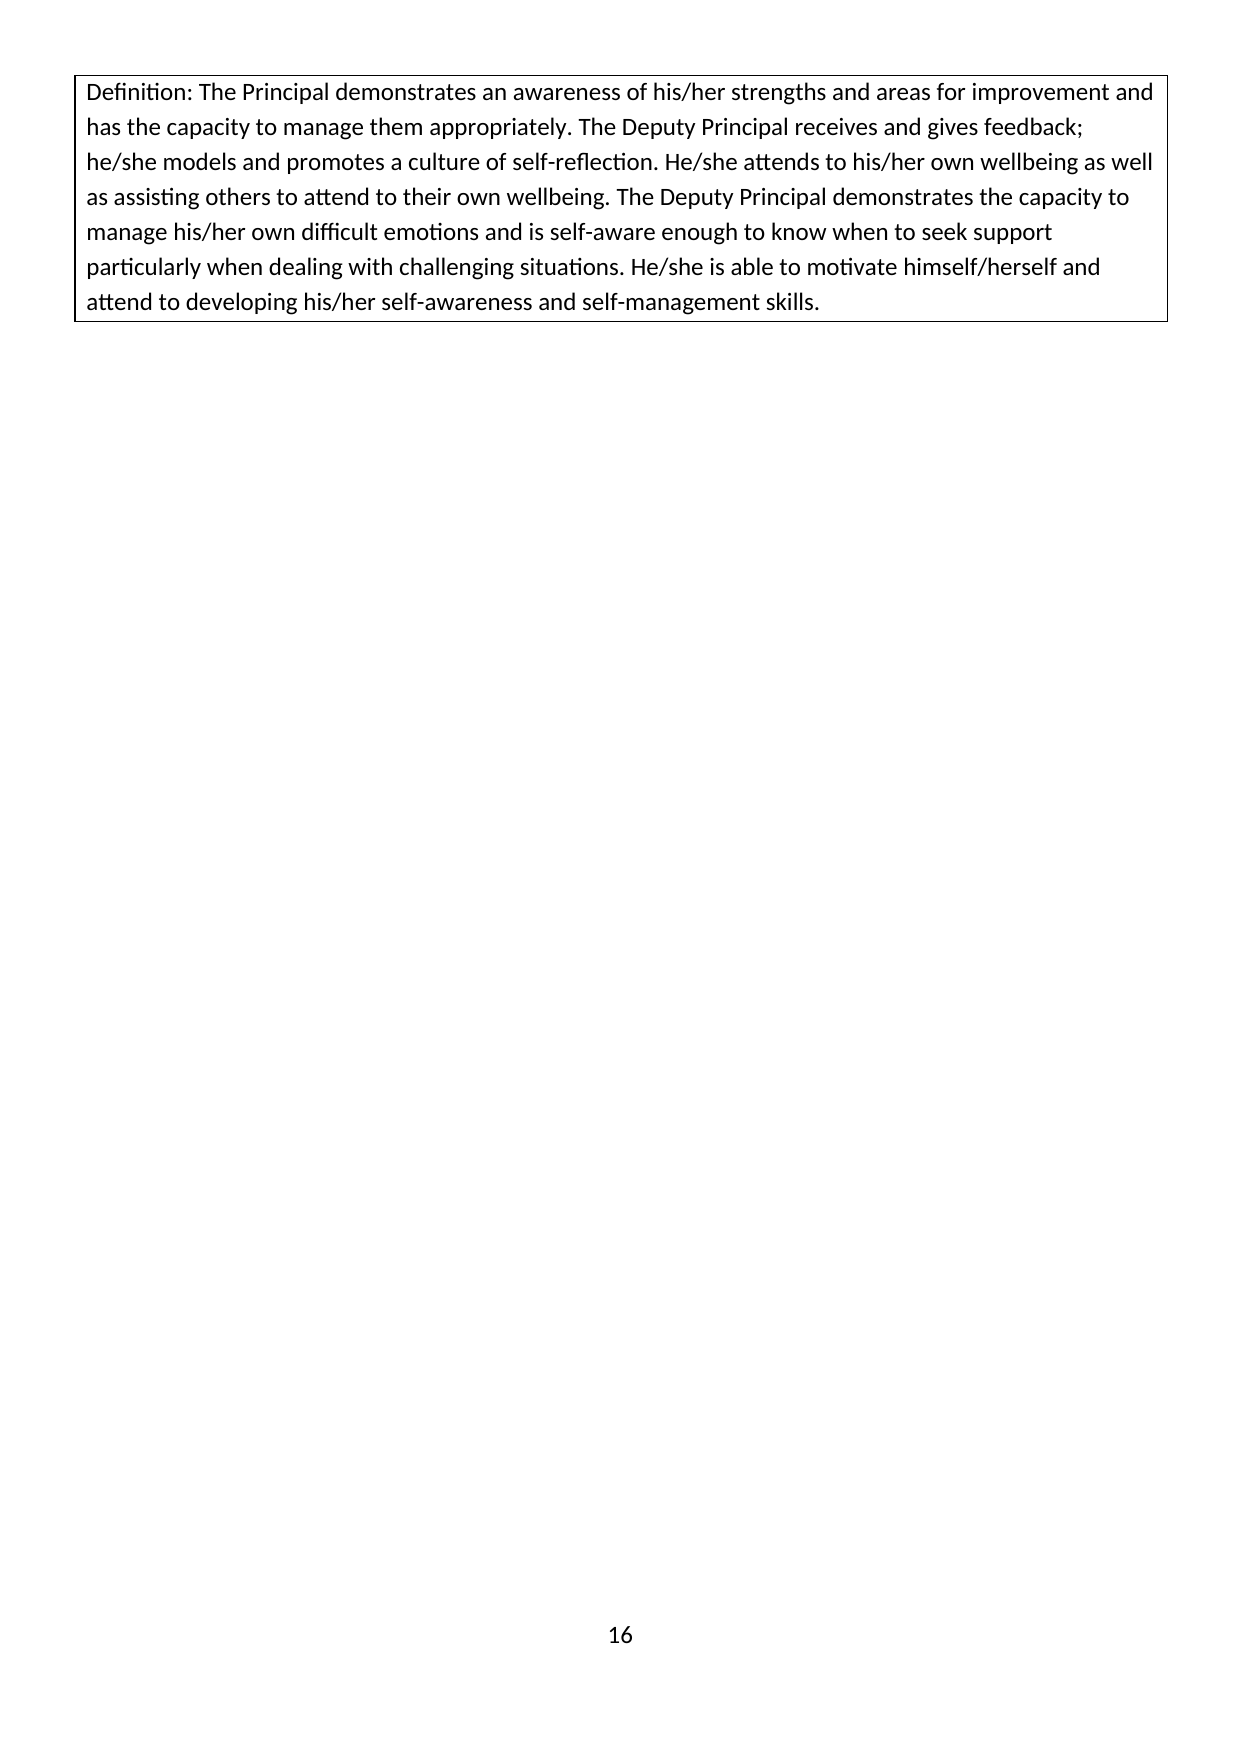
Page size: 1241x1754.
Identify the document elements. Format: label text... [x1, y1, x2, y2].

table_cell Definition: The Principal demonstrates an awareness of his/her strengths and areas for improvement and has the capacity to manage them appropriately. The Deputy Principal receives and gives feedback; he/she models and promotes a culture of self-reflection. He/she attends to his/her own wellbeing as well as assisting others to attend to their own wellbeing. The Deputy Principal demonstrates the capacity to manage his/her own difficult emotions and is self-aware enough to know when to seek support particularly when dealing with challenging situations. He/she is able to motivate himself/herself and attend to developing his/her self-awareness and self-management skills. [76, 76, 1167, 321]
